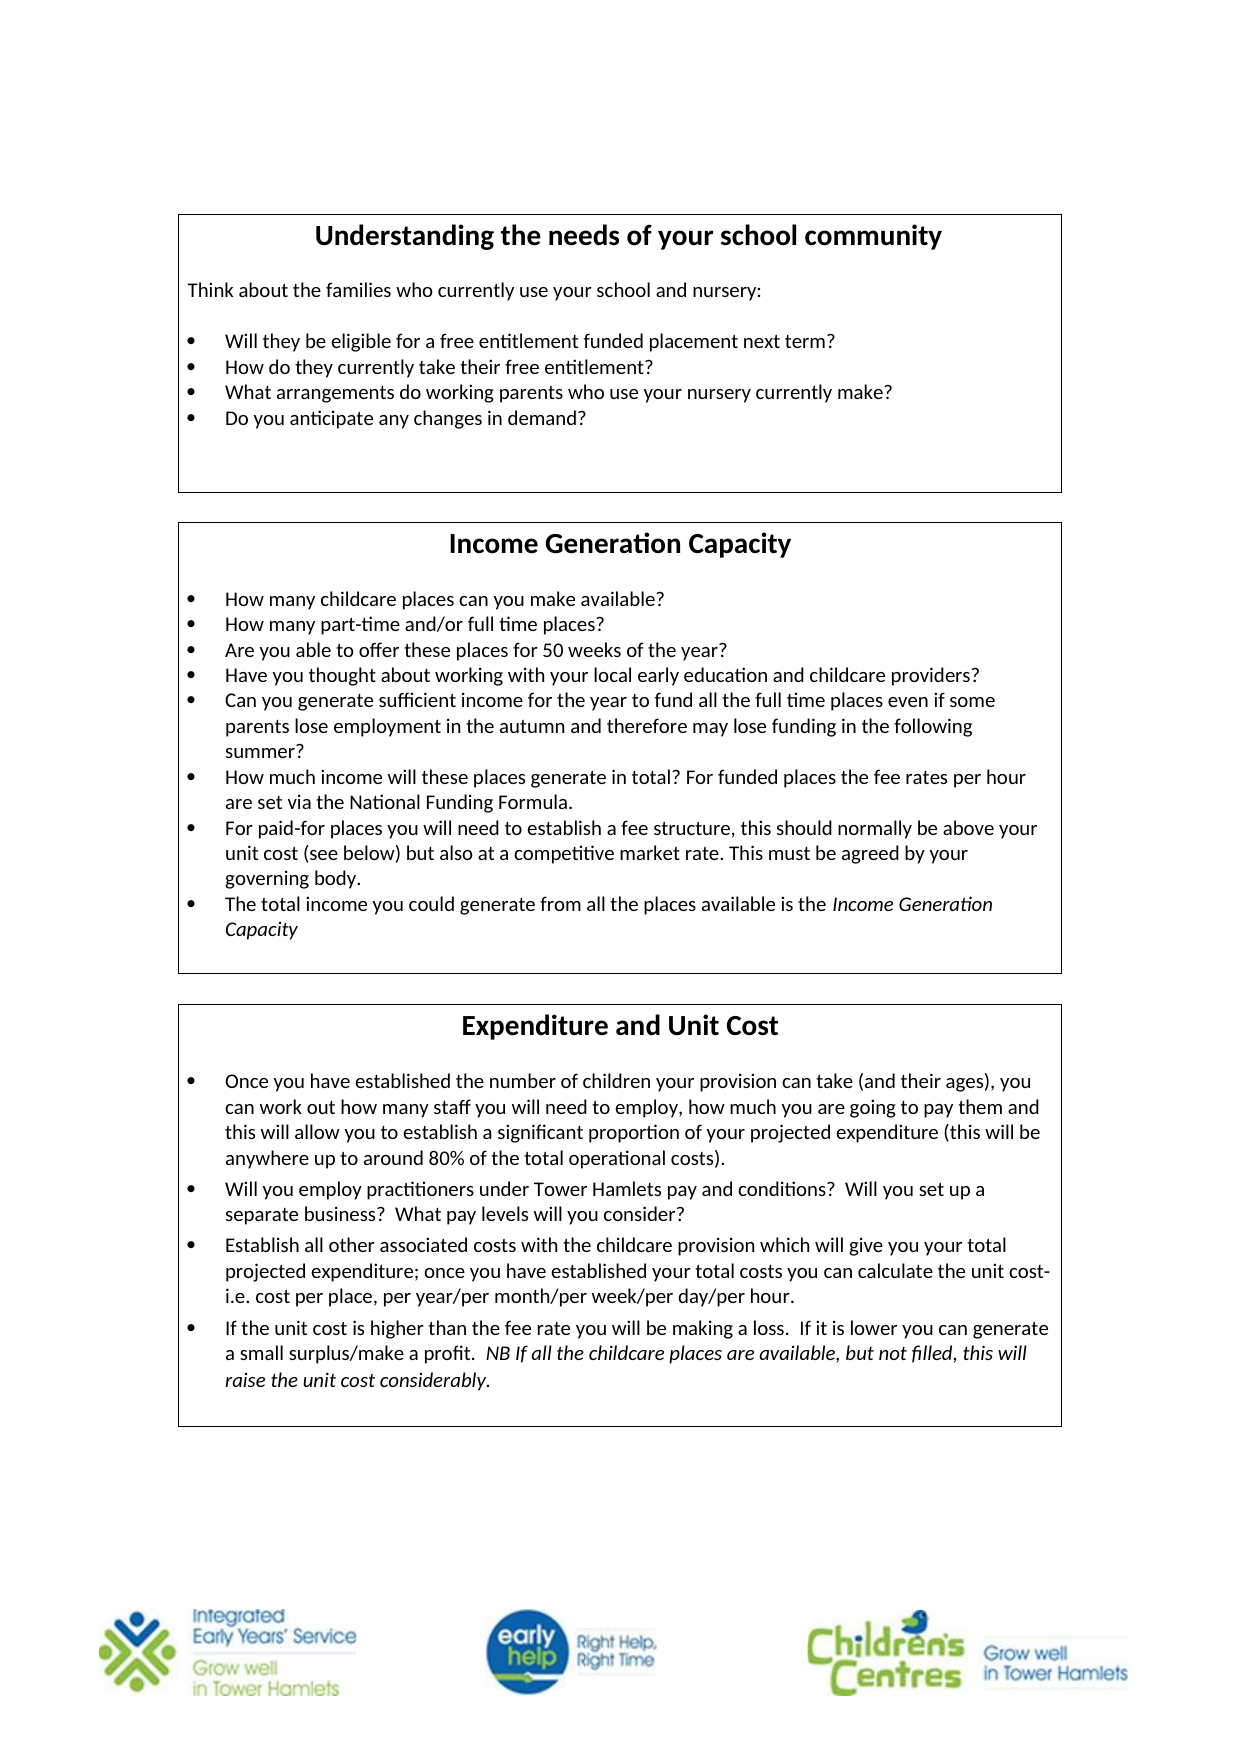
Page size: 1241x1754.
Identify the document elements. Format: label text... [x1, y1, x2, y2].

list Will you employ practitioners under Tower Hamlets pay and conditions? Will you set up a separate business? What pay levels will you consider? [179, 1173, 1061, 1227]
list How many childcare places can you make available? [187, 586, 1053, 611]
list If the unit cost is higher than the fee rate you will be making a loss. If it is lower you can generate a small surplus/make a profit. NB If all the childcare places are available, but not filled, this will raise the unit cost considerably. [179, 1312, 1061, 1393]
picture [485, 1609, 658, 1696]
list Have you thought about working with your local early education and childcare providers? [187, 662, 1053, 688]
list Do you anticipate any changes in demand? [187, 405, 1053, 430]
list How many part-time and/or full time places? [187, 611, 1053, 637]
list What arrangements do working parents who use your nursery currently make? [187, 379, 1053, 405]
list Are you able to offer these places for 50 weeks of the year? [187, 637, 1053, 662]
list Establish all other associated costs with the childcare provision which will give you your total projected expenditure; once you have established your total costs you can calculate the unit cost- i.e. cost per place, per year/per month/per week/per day/per hour. [179, 1229, 1061, 1309]
picture [98, 1609, 357, 1696]
list Can you generate sufficient income for the year to fund all the full time places even if some parents lose employment in the autumn and therefore may lose funding in the following summer? [187, 688, 1053, 764]
text Income Generation Capacity [179, 523, 1061, 561]
list How do they currently take their free entitlement? [187, 354, 1053, 379]
picture [807, 1610, 1128, 1696]
list Once you have established the number of children your provision can take (and their ages), you can work out how many staff you will need to employ, how much you are going to pay them and this will allow you to establish a significant proportion of your projected expenditure (this will be anywhere up to around 80% of the total operational costs). [187, 1068, 1053, 1170]
text Expenditure and Unit Cost [179, 1005, 1061, 1043]
list Will they be eligible for a free entitlement funded placement next term? [187, 328, 1053, 354]
text Understanding the needs of your school community [179, 215, 1061, 252]
list How much income will these places generate in total? For funded places the fee rates per hour are set via the National Funding Formula. [187, 764, 1053, 815]
text Think about the families who currently use your school and nursery: [187, 278, 1053, 303]
list The total income you could generate from all the places available is the Income Generation Capacity [187, 891, 1053, 942]
list For paid-for places you will need to establish a fee structure, this should normally be above your unit cost (see below) but also at a competitive market rate. This must be agreed by your governing body. [187, 815, 1053, 891]
